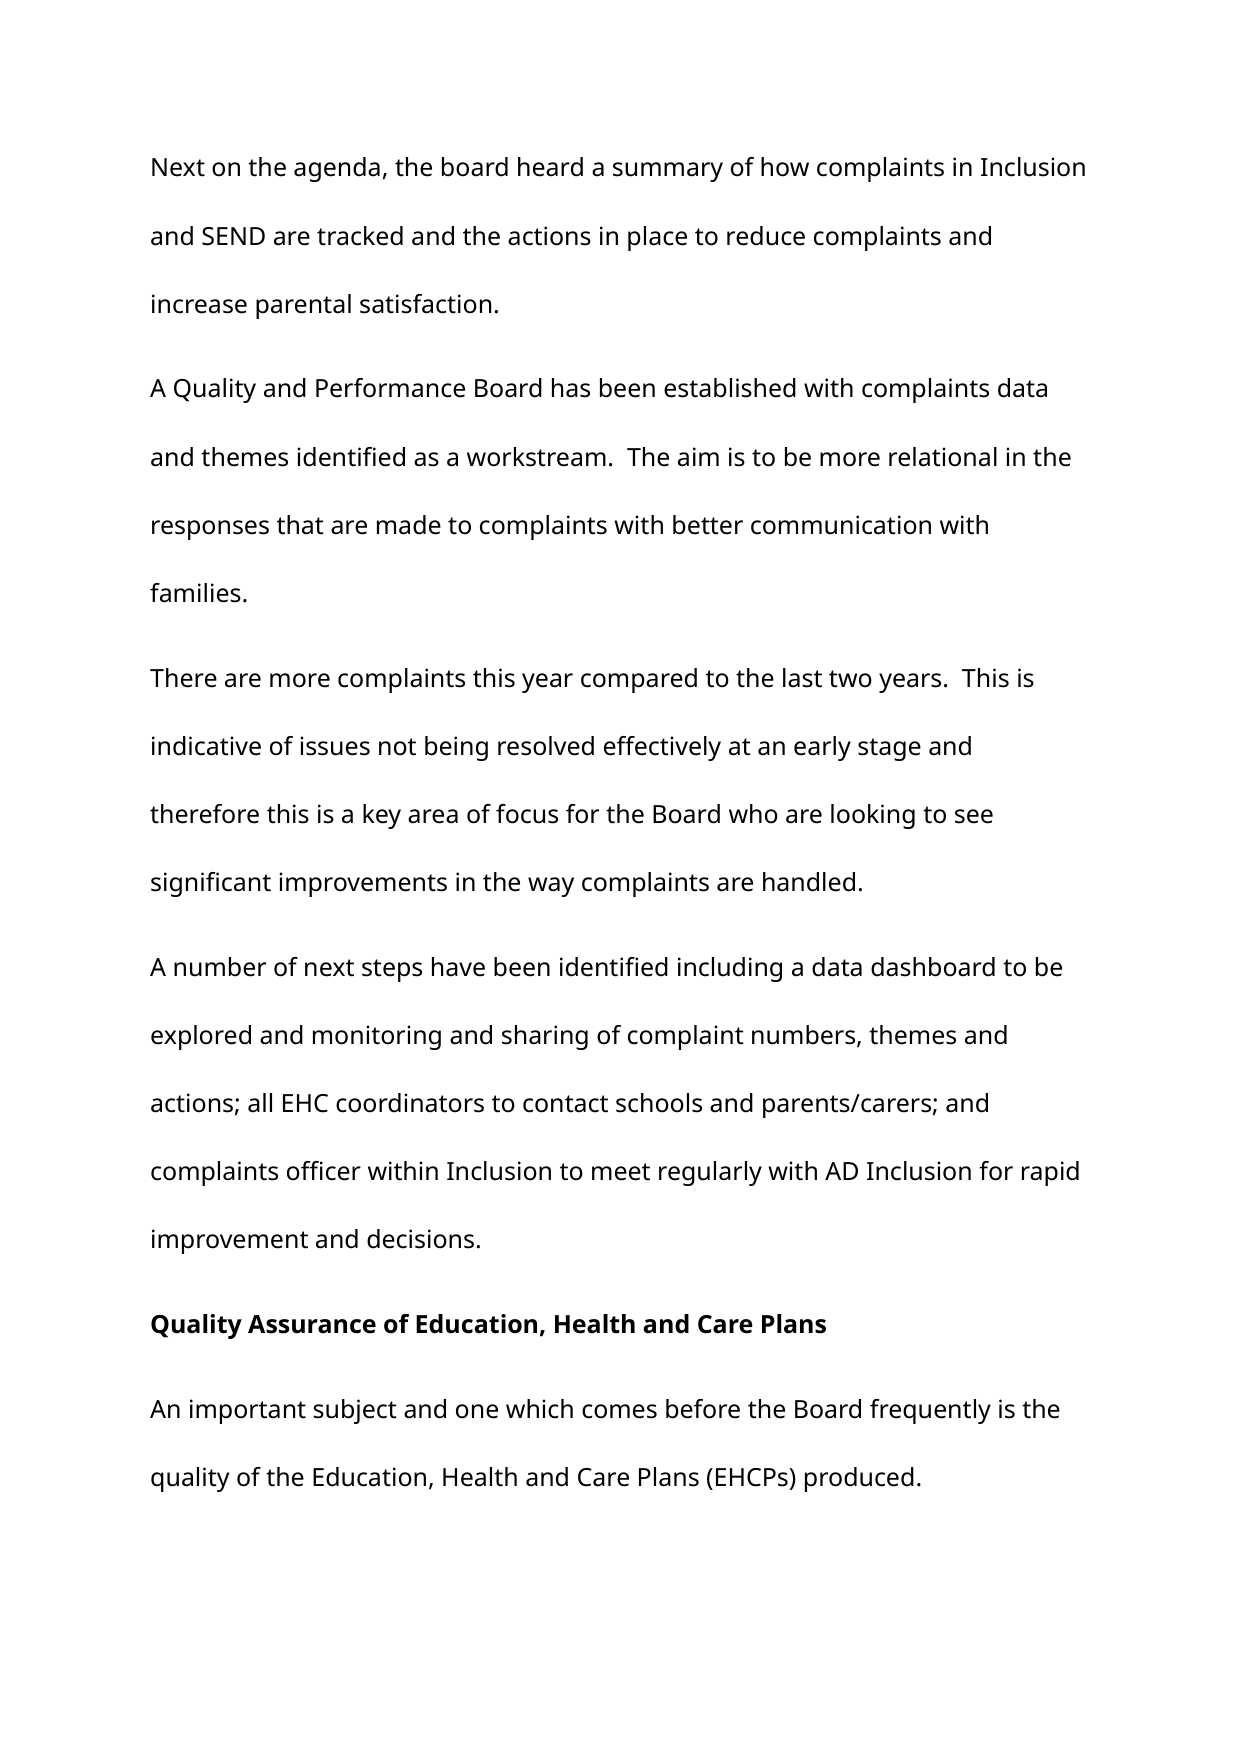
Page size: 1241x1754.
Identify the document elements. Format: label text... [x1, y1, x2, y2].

text An important subject and one which comes before the Board frequently is the quality of the Education, Health and Care Plans (EHCPs) produced. [150, 1391, 1090, 1494]
text Quality Assurance of Education, Health and Care Plans [150, 1307, 1090, 1341]
text There are more complaints this year compared to the last two years. This is indicative of issues not being resolved effectively at an early stage and therefore this is a key area of focus for the Board who are looking to see significant improvements in the way complaints are handled. [150, 660, 1090, 899]
text Next on the agenda, the board heard a summary of how complaints in Inclusion and SEND are tracked and the actions in place to reduce complaints and increase parental satisfaction. [150, 150, 1090, 320]
text A number of next steps have been identified including a data dashboard to be explored and monitoring and sharing of complaint numbers, themes and actions; all EHC coordinators to contact schools and parents/carers; and complaints officer within Inclusion to meet regularly with AD Inclusion for rapid improvement and decisions. [150, 949, 1090, 1256]
text A Quality and Performance Board has been established with complaints data and themes identified as a workstream. The aim is to be more relational in the responses that are made to complaints with better communication with families. [150, 371, 1090, 609]
